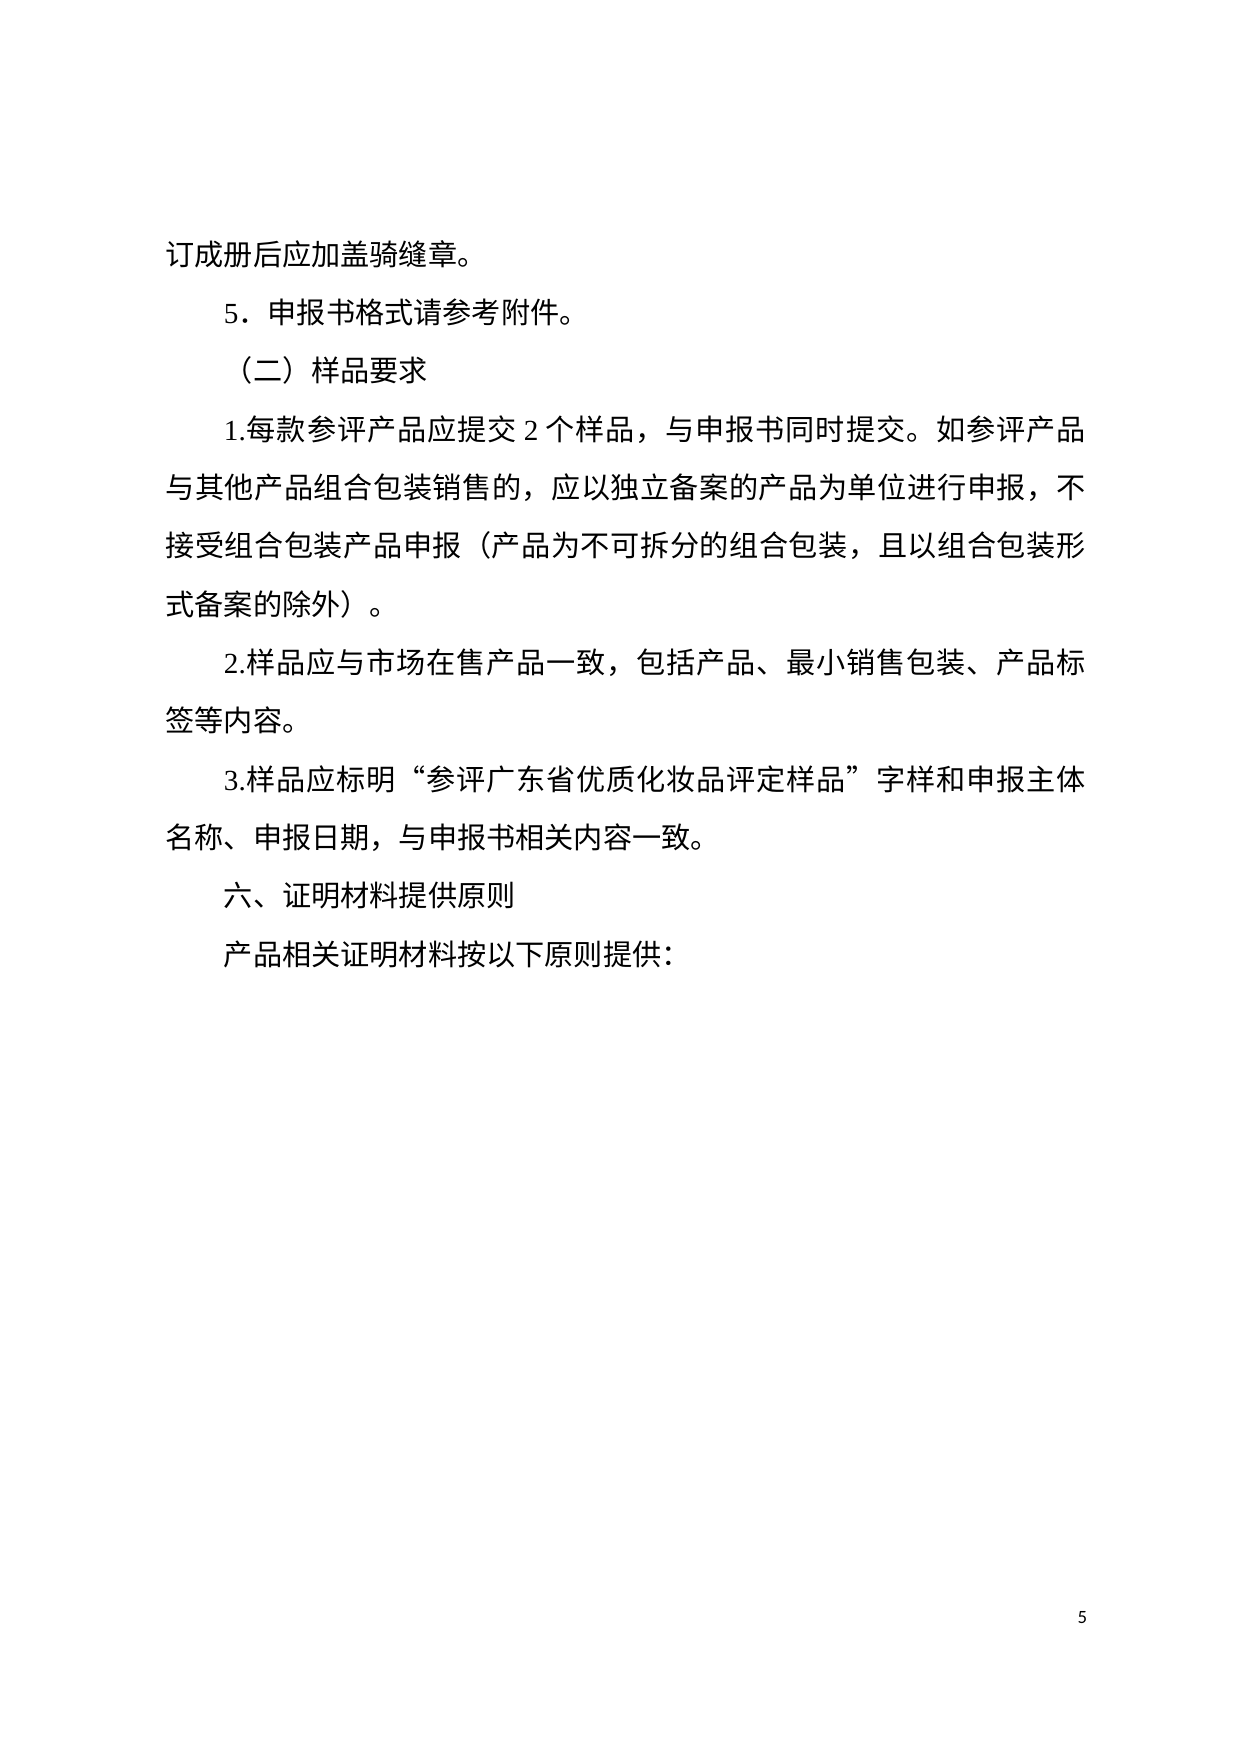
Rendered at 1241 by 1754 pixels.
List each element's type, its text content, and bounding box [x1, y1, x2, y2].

text 2.样品应与市场在售产品一致，包括产品、最小销售包装、产品标签等内容。 [165, 627, 1087, 743]
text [165, 218, 1087, 277]
subtitle 六、证明材料提供原则 [165, 860, 1087, 918]
text 3.样品应标明“参评广东省优质化妆品评定样品”字样和申报主体名称、申报日期，与申报书相关内容一致。 [165, 743, 1087, 860]
text 1.每款参评产品应提交2个样品，与申报书同时提交。如参评产品与其他产品组合包装销售的，应以独立备案的产品为单位进行申报，不接受组合包装产品申报（产品为不可拆分的组合包装，且以组合包装形式备案的除外）。 [165, 393, 1087, 627]
text 5．申报书格式请参考附件。 [165, 277, 1087, 335]
text （二）样品要求 [165, 335, 1087, 393]
text 产品相关证明材料按以下原则提供： [165, 918, 1087, 977]
